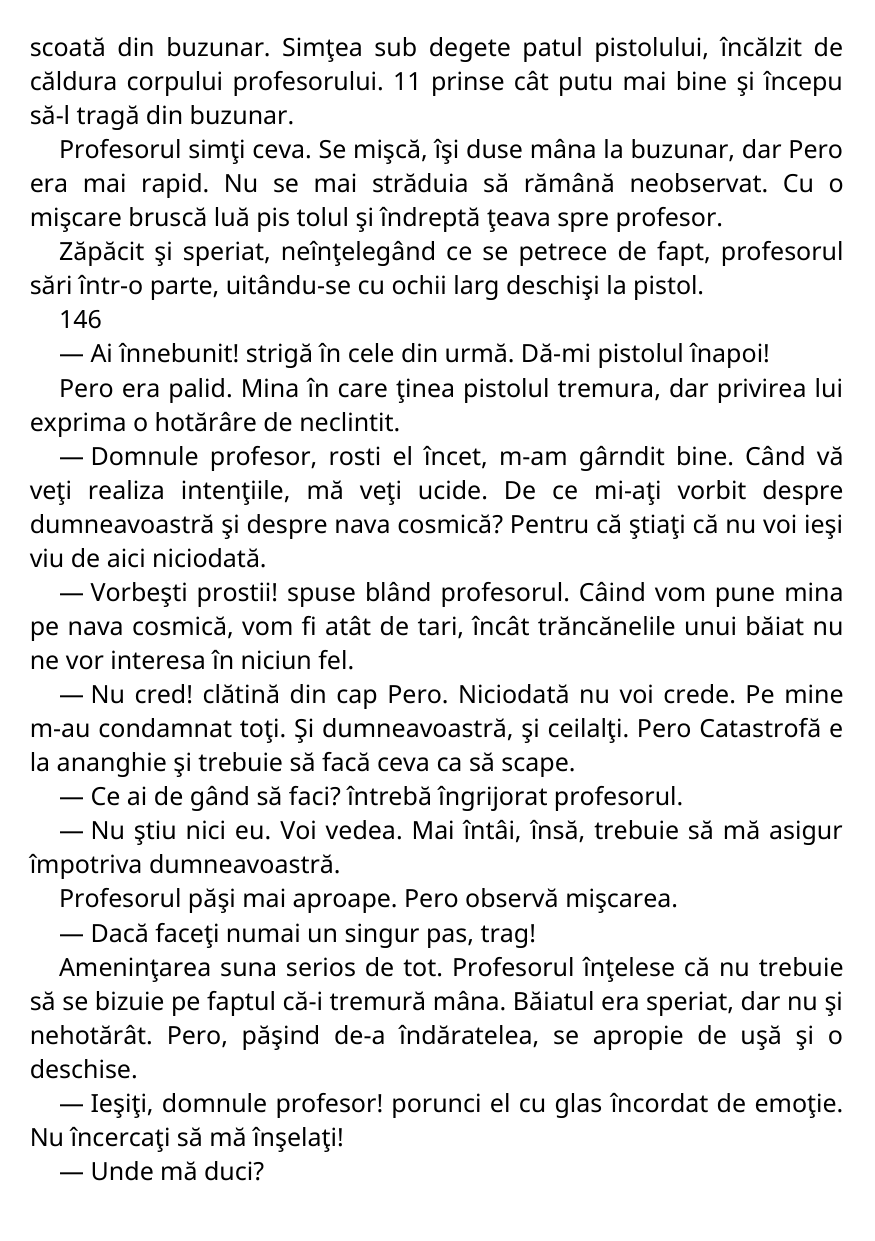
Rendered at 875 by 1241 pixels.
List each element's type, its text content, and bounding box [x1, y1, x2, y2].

text Profesorul simţi ceva. Se mişcă, îşi duse mâna la buzunar, dar Pero era mai rapid. Nu se mai străduia să rămână neobservat. Cu o mişcare bruscă luă pis tolul şi îndreptă ţeava spre profesor. [29, 132, 844, 234]
text — Unde mă duci? [29, 1154, 844, 1188]
text Zăpăcit şi speriat, neînţelegând ce se petrece de fapt, profesorul sări într-o parte, uitându-se cu ochii larg deschişi la pistol. [29, 234, 844, 302]
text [29, 29, 844, 132]
text — Ieşiţi, domnule profesor! porunci el cu glas încordat de emoţie. Nu încercaţi să mă înşelaţi! [29, 1086, 844, 1154]
text — Ce ai de gând să faci? întrebă îngrijorat profesorul. [29, 779, 844, 813]
text 146 [29, 302, 844, 336]
text — Nu cred! clătină din cap Pero. Niciodată nu voi crede. Pe mine m-au condamnat toţi. Şi dumneavoastră, şi ceilalţi. Pero Catastrofă e la ananghie şi trebuie să facă ceva ca să scape. [29, 677, 844, 779]
text — Domnule profesor, rosti el încet, m-am gârndit bine. Când vă veţi realiza intenţiile, mă veţi ucide. De ce mi-aţi vorbit despre dumneavoastră şi despre nava cosmică? Pentru că ştiaţi că nu voi ieşi viu de aici niciodată. [29, 438, 844, 574]
text Ameninţarea suna serios de tot. Profesorul înţelese că nu trebuie să se bizuie pe faptul că-i tremură mâna. Băiatul era speriat, dar nu şi nehotărât. Pero, păşind de-a îndăratelea, se apropie de uşă şi o deschise. [29, 949, 844, 1086]
text — Nu ştiu nici eu. Voi vedea. Mai întâi, însă, trebuie să mă asigur împotriva dumneavoastră. [29, 813, 844, 881]
text Pero era palid. Mina în care ţinea pistolul tremura, dar privirea lui exprima o hotărâre de neclintit. [29, 370, 844, 438]
text — Ai înnebunit! strigă în cele din urmă. Dă-mi pistolul înapoi! [29, 336, 844, 370]
text — Dacă faceţi numai un singur pas, trag! [29, 915, 844, 949]
text Profesorul păşi mai aproape. Pero observă mişcarea. [29, 881, 844, 915]
text — Vorbeşti prostii! spuse blând profesorul. Câind vom pune mina pe nava cosmică, vom fi atât de tari, încât trăncănelile unui băiat nu ne vor interesa în niciun fel. [29, 574, 844, 677]
